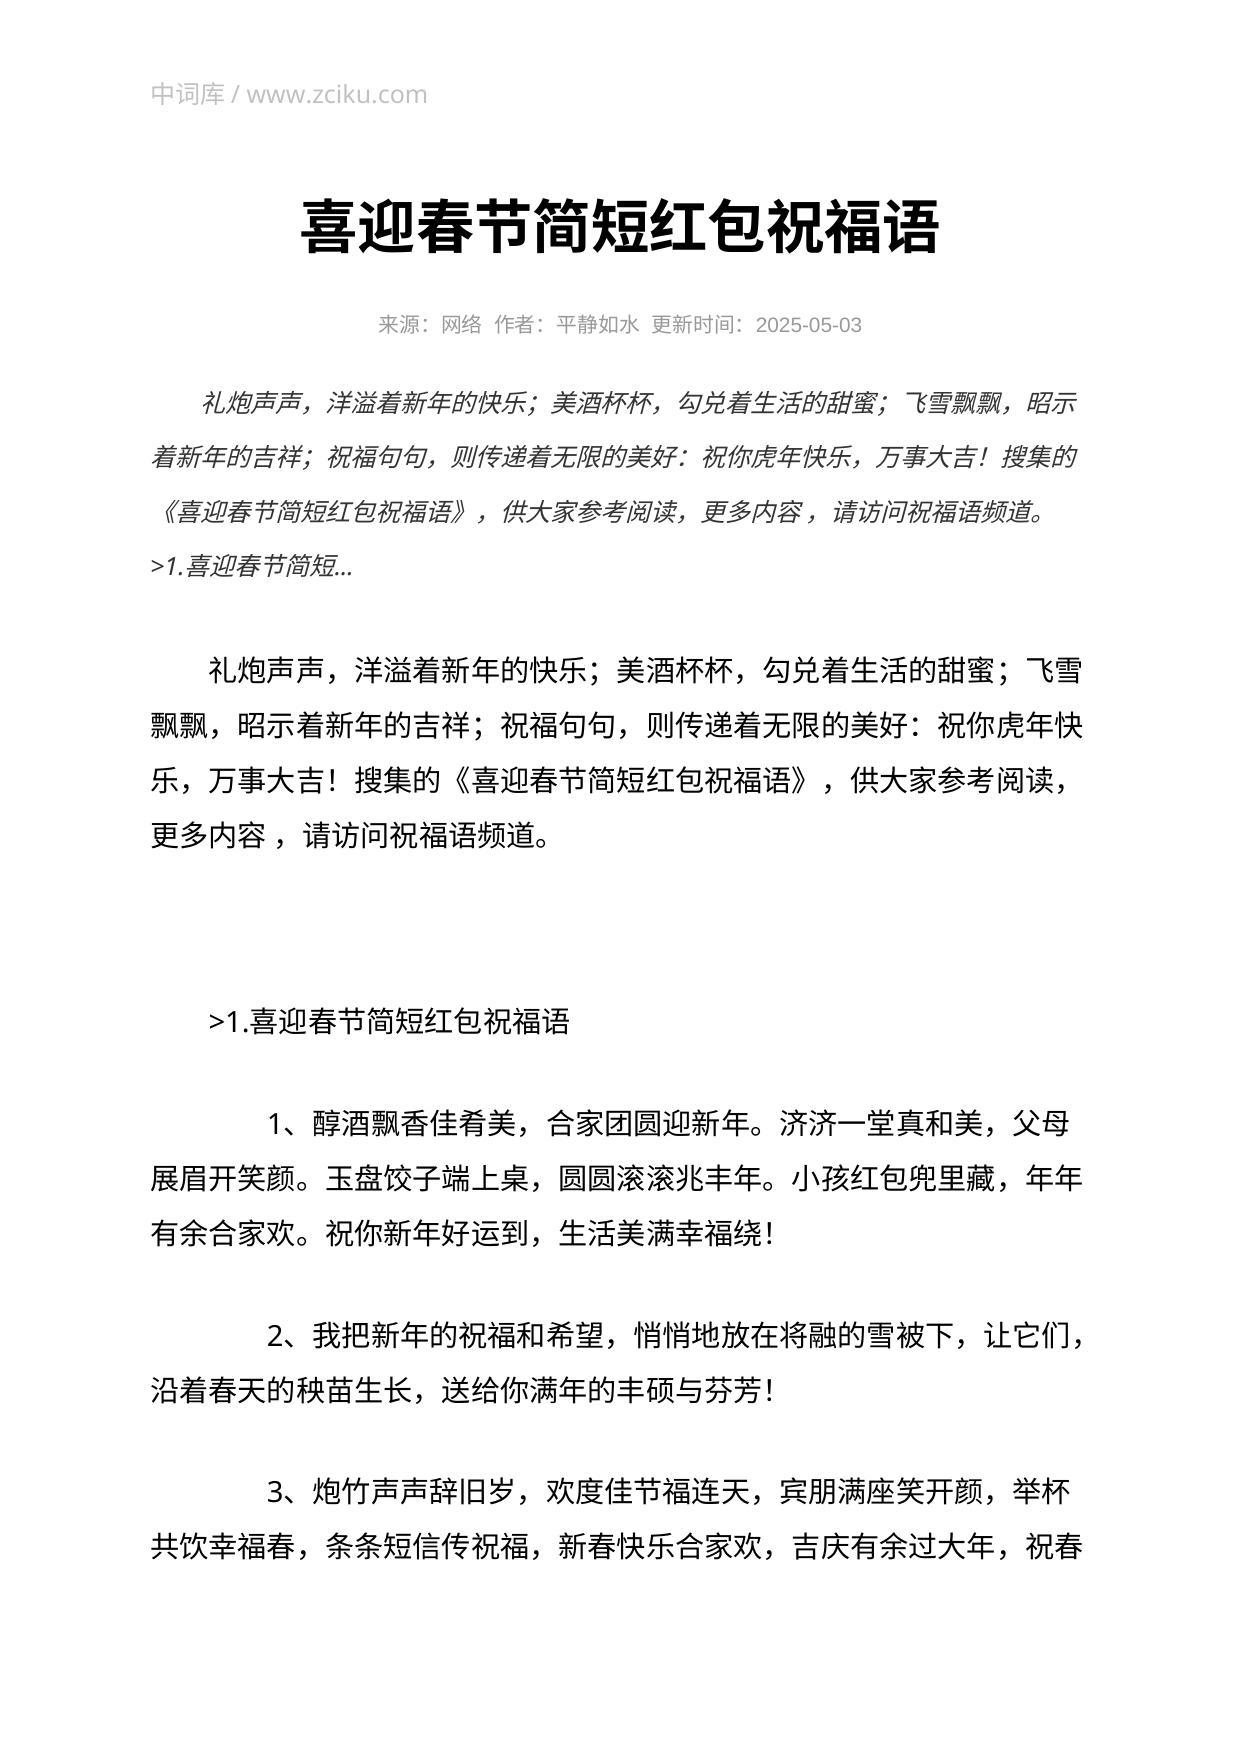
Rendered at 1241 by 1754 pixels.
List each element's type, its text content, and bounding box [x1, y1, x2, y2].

text 1、醇酒飘香佳肴美，合家团圆迎新年。济济一堂真和美，父母展眉开笑颜。玉盘饺子端上桌，圆圆滚滚兆丰年。小孩红包兜里藏，年年有余合家欢。祝你新年好运到，生活美满幸福绕！ [150, 1100, 1090, 1253]
text >1.喜迎春节简短红包祝福语 [150, 998, 1090, 1041]
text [150, 1469, 1090, 1566]
subtitle 喜迎春节简短红包祝福语 [150, 181, 1090, 266]
text 来源：网络 作者：平静如水 更新时间：2025-05-03 [150, 313, 1090, 337]
text 礼炮声声，洋溢着新年的快乐；美酒杯杯，勾兑着生活的甜蜜；飞雪飘飘，昭示着新年的吉祥；祝福句句，则传递着无限的美好：祝你虎年快乐，万事大吉！搜集的《喜迎春节简短红包祝福语》，供大家参考阅读，更多内容 ，请访问祝福语频道。 [150, 648, 1090, 855]
text 礼炮声声，洋溢着新年的快乐；美酒杯杯，勾兑着生活的甜蜜；飞雪飘飘，昭示着新年的吉祥；祝福句句，则传递着无限的美好：祝你虎年快乐，万事大吉！搜集的《喜迎春节简短红包祝福语》，供大家参考阅读，更多内容 ，请访问祝福语频道。 >1.喜迎春节简短... [150, 383, 1090, 583]
text 2、我把新年的祝福和希望，悄悄地放在将融的雪被下，让它们，沿着春天的秧苗生长，送给你满年的丰硕与芬芳！ [150, 1312, 1090, 1409]
